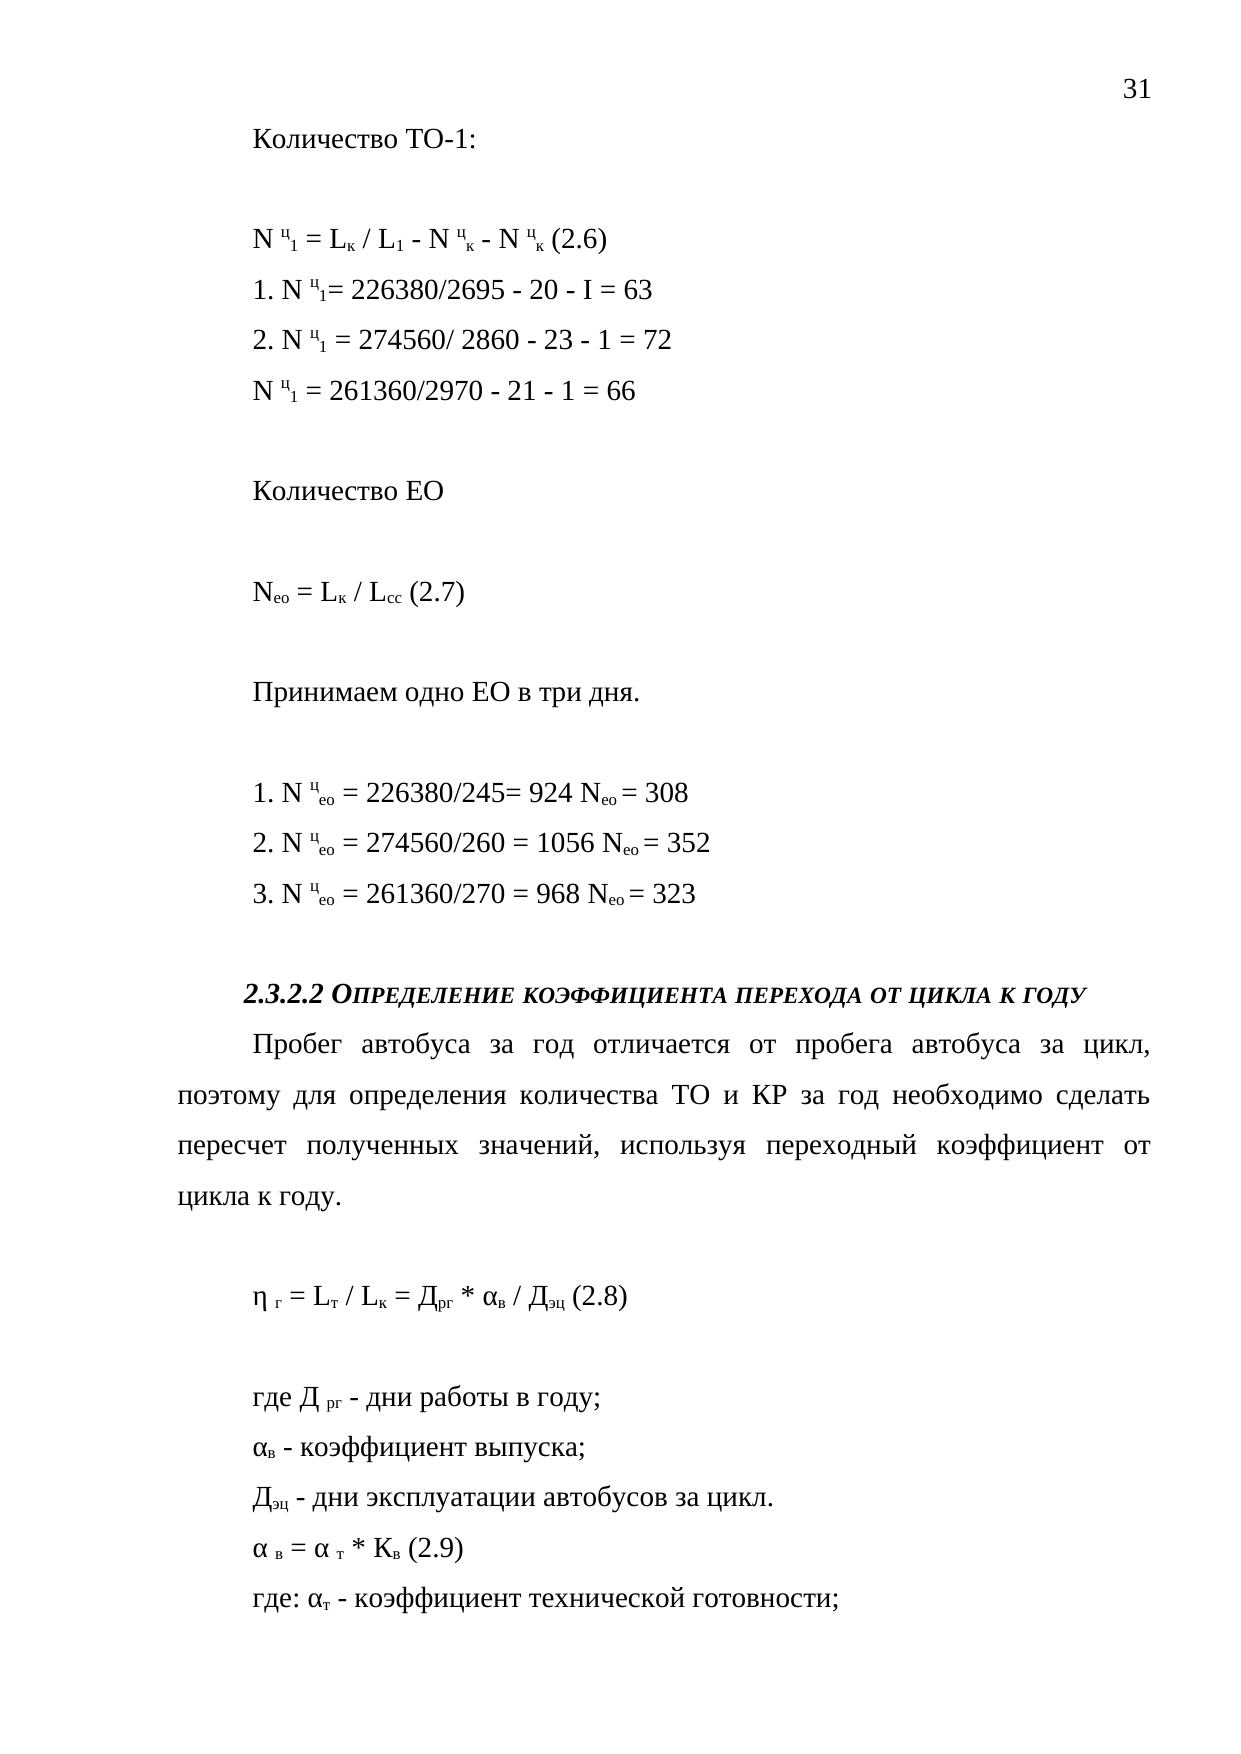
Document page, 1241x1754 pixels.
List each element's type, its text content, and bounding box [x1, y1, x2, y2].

text 2. N ц1 = 274560/ 2860 - 23 - 1 = 72 [177, 322, 1152, 356]
text 2. N цео = 274560/260 = 1056 Nео = 352 [177, 825, 1152, 859]
subtitle 2.3.2.2 Определение коэффициента перехода от цикла к году [177, 976, 1152, 1010]
text где: αт - коэффициент технической готовности; [177, 1580, 1152, 1614]
text Дэц - дни эксплуатации автобусов за цикл. [177, 1479, 1152, 1513]
text 1. N ц1= 226380/2695 - 20 - I = 63 [177, 272, 1152, 306]
text αв - коэффициент выпуска; [177, 1429, 1152, 1463]
text Пробег автобуса за год отличается от пробега автобуса за цикл, поэтому для определения количества ТО и КР за год необходимо сделать пересчет полученных значений, используя переходный коэффициент от цикла к году. [177, 1027, 1152, 1211]
text N ц1 = 261360/2970 - 21 - 1 = 66 [177, 373, 1152, 406]
text Принимаем одно ЕО в три дня. [177, 674, 1152, 708]
text η г = Lт / Lк = Дрг * αв / Дэц (2.8) [177, 1278, 1152, 1312]
text Количество ТО-1: [177, 121, 1152, 154]
text 1. N цео = 226380/245= 924 Nео = 308 [177, 775, 1152, 809]
text 3. N цео = 261360/270 = 968 Nео = 323 [177, 876, 1152, 909]
text Nео = Lк / Lсс (2.7) [177, 574, 1152, 607]
text Количество ЕО [177, 473, 1152, 507]
text где Д рг - дни работы в году; [177, 1379, 1152, 1412]
text α в = α т * Кв (2.9) [177, 1530, 1152, 1563]
text N ц1 = Lк / L1 - N цк - N цк (2.6) [177, 222, 1152, 255]
